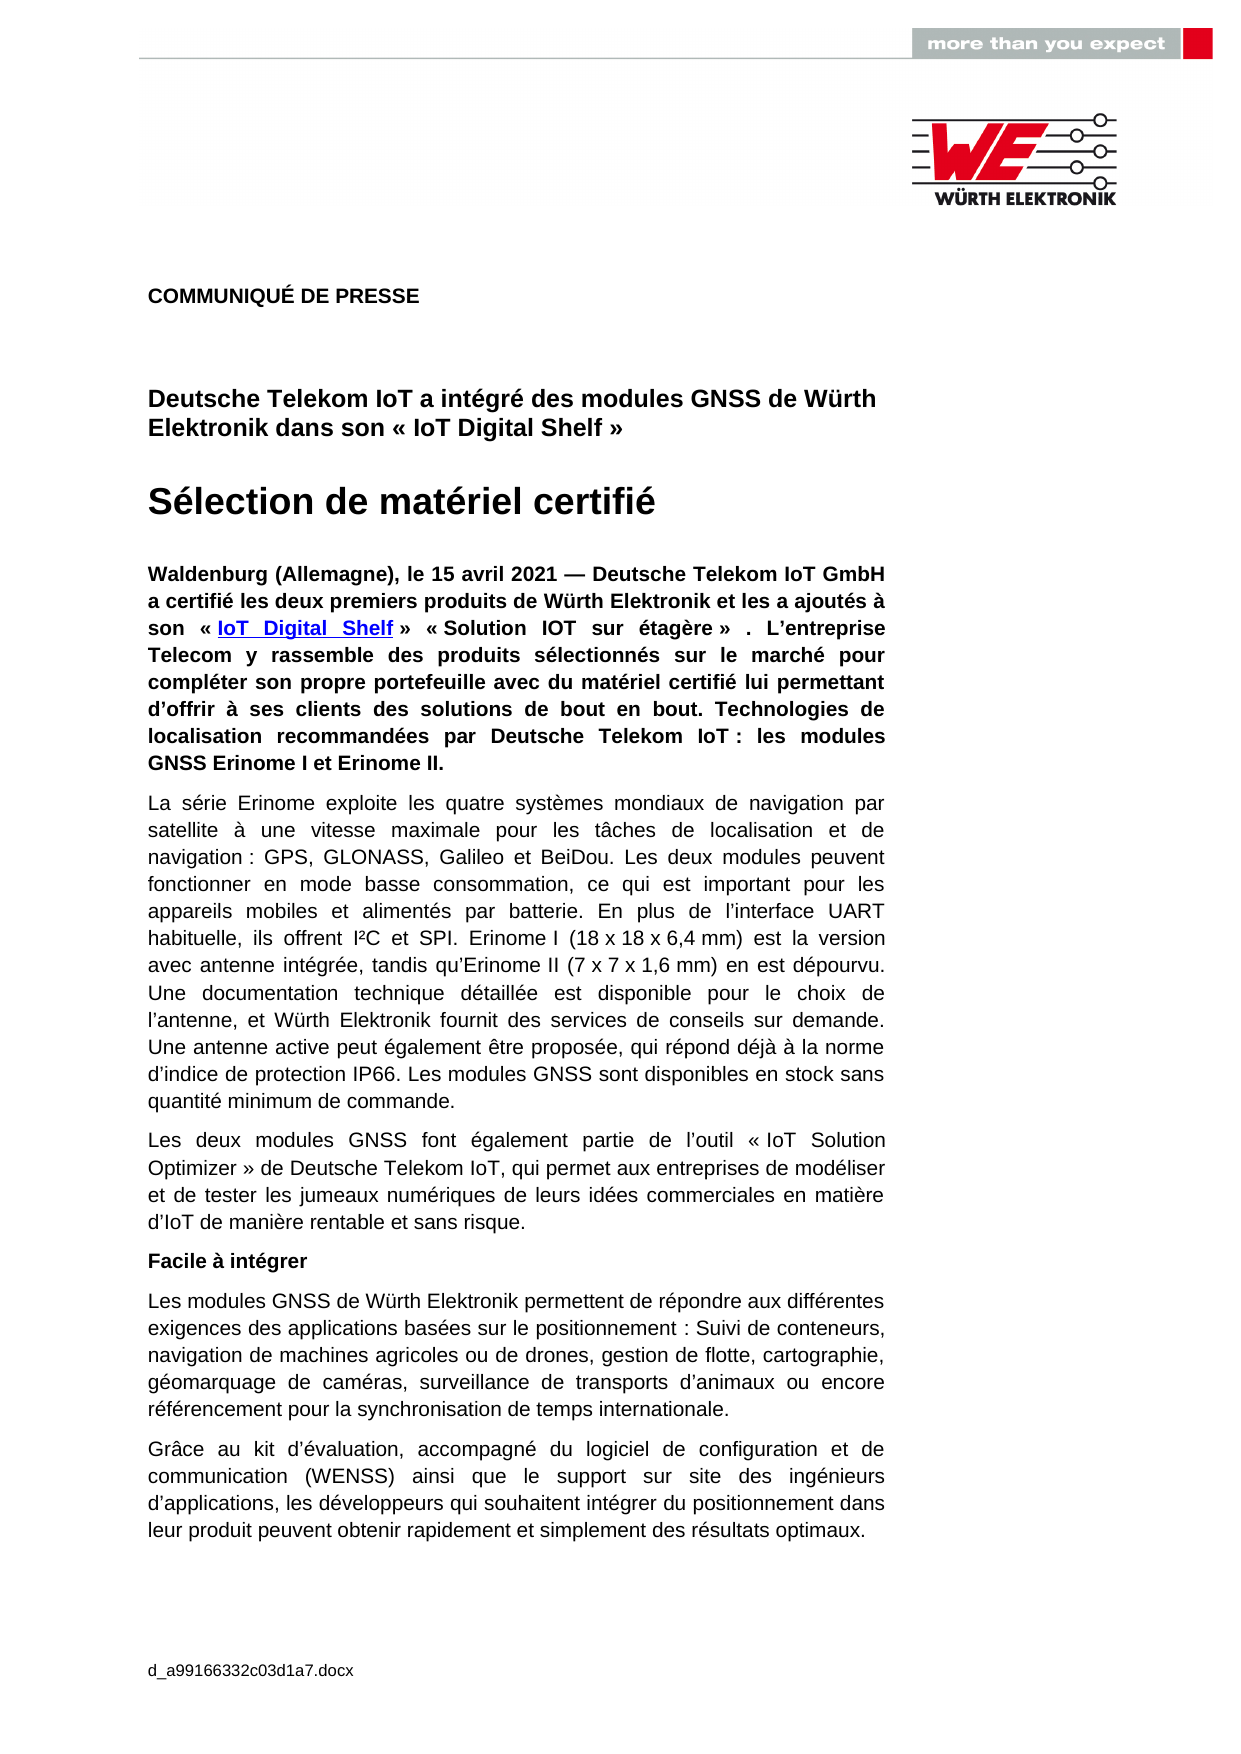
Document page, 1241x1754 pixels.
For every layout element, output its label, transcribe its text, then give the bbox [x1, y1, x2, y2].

text Waldenburg (Allemagne), le 15 avril 2021 — Deutsche Telekom IoT GmbH a certifié les deux premiers produits de Würth Elektronik et les a ajoutés à son « IoT Digital Shelf » « Solution IOT sur étagère » . L’entreprise Telecom y rassemble des produits sélectionnés sur le marché pour compléter son propre portefeuille avec du matériel certifié lui permettant d’offrir à ses clients des solutions de bout en bout. Technologies de localisation recommandées par Deutsche Telekom IoT : les modules GNSS Erinome I et Erinome II. [148, 559, 886, 776]
text La série Erinome exploite les quatre systèmes mondiaux de navigation par satellite à une vitesse maximale pour les tâches de localisation et de navigation : GPS, GLONASS, Galileo et BeiDou. Les deux modules peuvent fonctionner en mode basse consommation, ce qui est important pour les appareils mobiles et alimentés par batterie. En plus de l’interface UART habituelle, ils offrent I²C et SPI. Erinome I (18 x 18 x 6,4 mm) est la version avec antenne intégrée, tandis qu’Erinome II (7 x 7 x 1,6 mm) en est dépourvu. Une documentation technique détaillée est disponible pour le choix de l’antenne, et Würth Elektronik fournit des services de conseils sur demande. Une antenne active peut également être proposée, qui répond déjà à la norme d’indice de protection IP66. Les modules GNSS sont disponibles en stock sans quantité minimum de commande. [148, 789, 886, 1114]
text Facile à intégrer [148, 1247, 886, 1274]
text Les modules GNSS de Würth Elektronik permettent de répondre aux différentes exigences des applications basées sur le positionnement : Suivi de conteneurs, navigation de machines agricoles ou de drones, gestion de flotte, cartographie, géomarquage de caméras, surveillance de transports d’animaux ou encore référencement pour la synchronisation de temps internationale. [148, 1287, 886, 1422]
subtitle COMMUNIQUÉ DE PRESSE [148, 282, 886, 309]
text Grâce au kit d’évaluation, accompagné du logiciel de configuration et de communication (WENSS) ainsi que le support sur site des ingénieurs d’applications, les développeurs qui souhaitent intégrer du positionnement dans leur produit peuvent obtenir rapidement et simplement des résultats optimaux. [148, 1434, 886, 1543]
picture [139, 28, 1213, 206]
text Les deux modules GNSS font également partie de l’outil « IoT Solution Optimizer » de Deutsche Telekom IoT, qui permet aux entreprises de modéliser et de tester les jumeaux numériques de leurs idées commerciales en matière d’IoT de manière rentable et sans risque. [148, 1126, 886, 1234]
text Sélection de matériel certifié [148, 479, 886, 522]
text Deutsche Telekom IoT a intégré des modules GNSS de Würth Elektronik dans son « IoT Digital Shelf » [148, 384, 886, 441]
